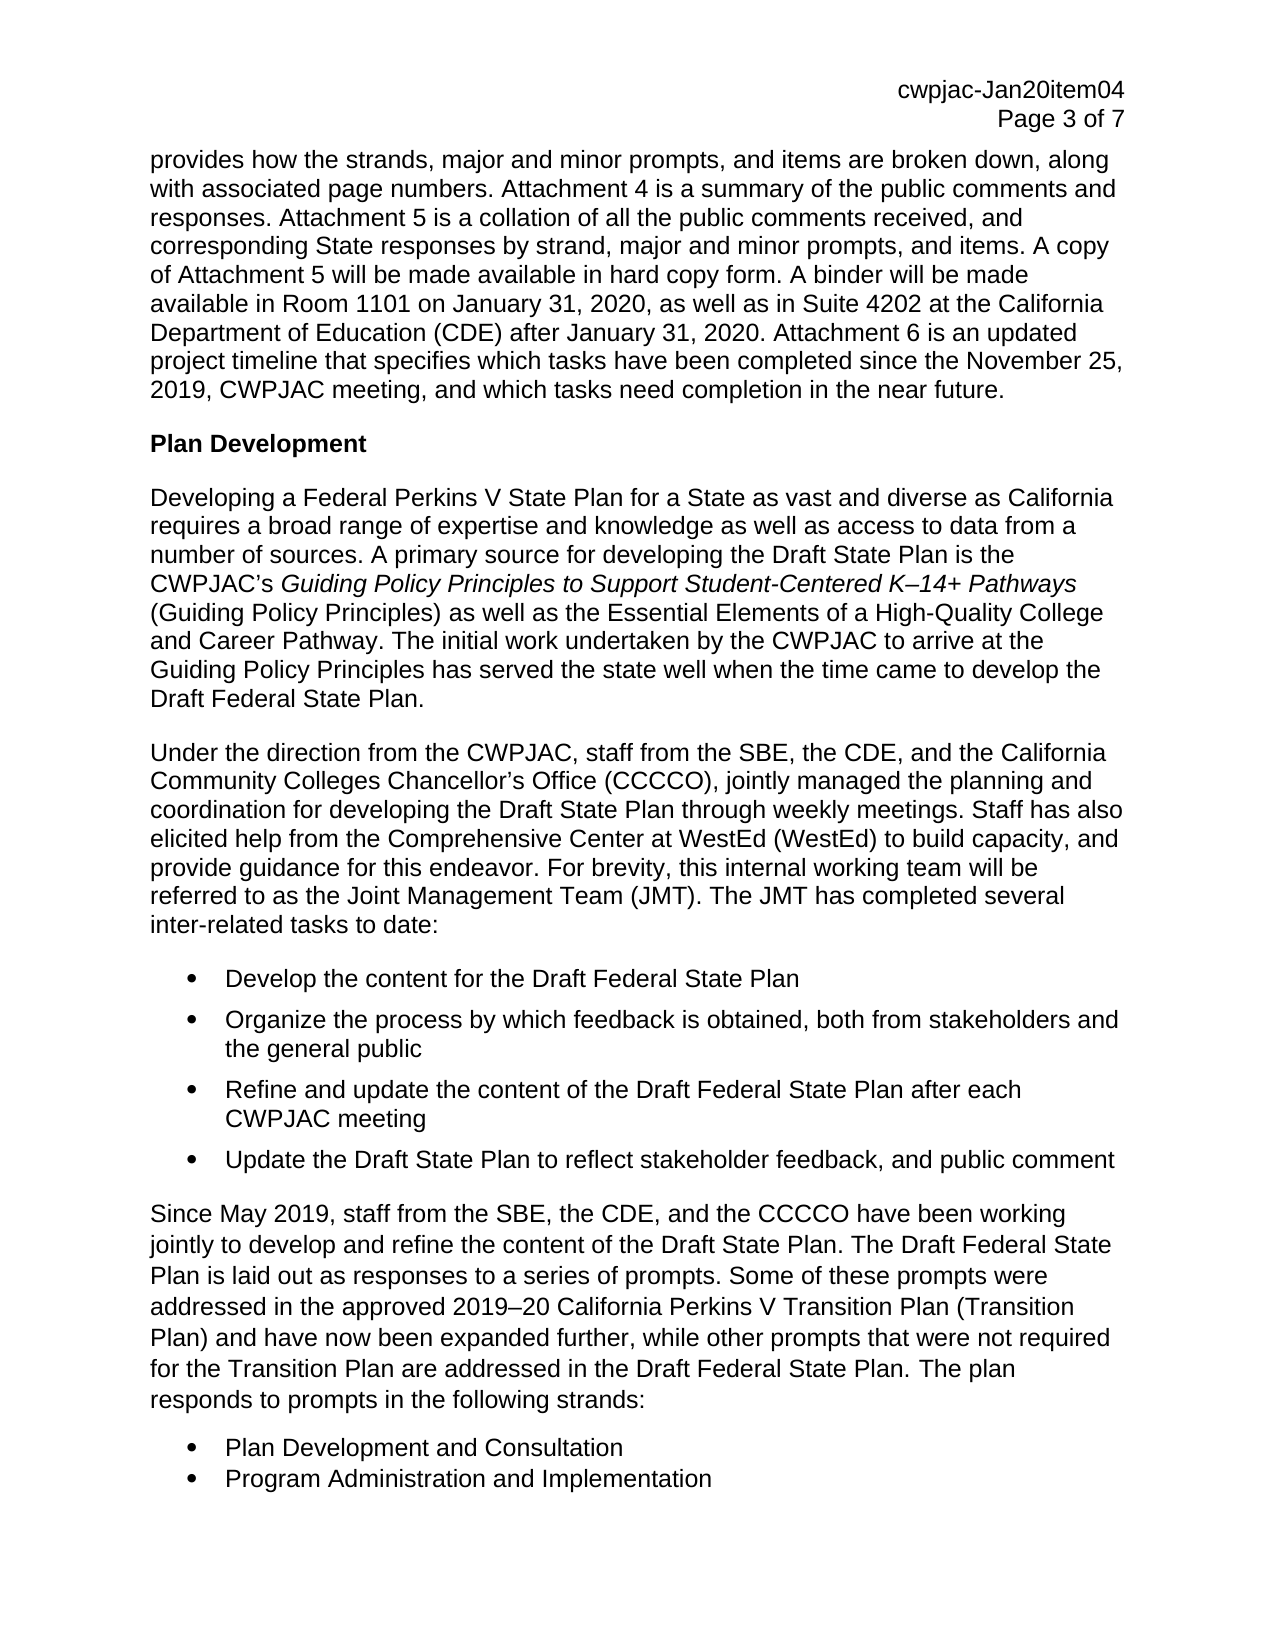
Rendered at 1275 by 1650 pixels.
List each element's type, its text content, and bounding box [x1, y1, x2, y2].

list Plan Development and Consultation [187, 1433, 1125, 1462]
subtitle Plan Development [150, 429, 1125, 457]
list Develop the content for the Draft Federal State Plan [187, 964, 1125, 993]
list Program Administration and Implementation [187, 1464, 1125, 1493]
list Organize the process by which feedback is obtained, both from stakeholders and the general public [187, 1005, 1125, 1063]
text Under the direction from the CWPJAC, staff from the SBE, the CDE, and the California Community Colleges Chancellor’s Office (CCCCO), jointly managed the planning and coordination for developing the Draft State Plan through weekly meetings. Staff has also elicited help from the Comprehensive Center at WestEd (WestEd) to build capacity, and provide guidance for this endeavor. For brevity, this internal working team will be referred to as the Joint Management Team (JMT). The JMT has completed several inter-related tasks to date: [150, 737, 1125, 939]
list Refine and update the content of the Draft Federal State Plan after each CWPJAC meeting [187, 1075, 1125, 1133]
text Since May 2019, staff from the SBE, the CDE, and the CCCCO have been working jointly to develop and refine the content of the Draft State Plan. The Draft Federal State Plan is laid out as responses to a series of prompts. Some of these prompts were addressed in the approved 2019–20 California Perkins V Transition Plan (Transition Plan) and have now been expanded further, while other prompts that were not required for the Transition Plan are addressed in the Draft Federal State Plan. The plan responds to prompts in the following strands: [150, 1199, 1125, 1414]
list Update the Draft State Plan to reflect stakeholder feedback, and public comment [187, 1145, 1125, 1174]
text Developing a Federal Perkins V State Plan for a State as vast and diverse as California requires a broad range of expertise and knowledge as well as access to data from a number of sources. A primary source for developing the Draft State Plan is the CWPJAC’s Guiding Policy Principles to Support Student-Centered K–14+ Pathways (Guiding Policy Principles) as well as the Essential Elements of a High-Quality College and Career Pathway. The initial work undertaken by the CWPJAC to arrive at the Guiding Policy Principles has served the state well when the time came to develop the Draft Federal State Plan. [150, 482, 1125, 712]
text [150, 145, 1125, 404]
